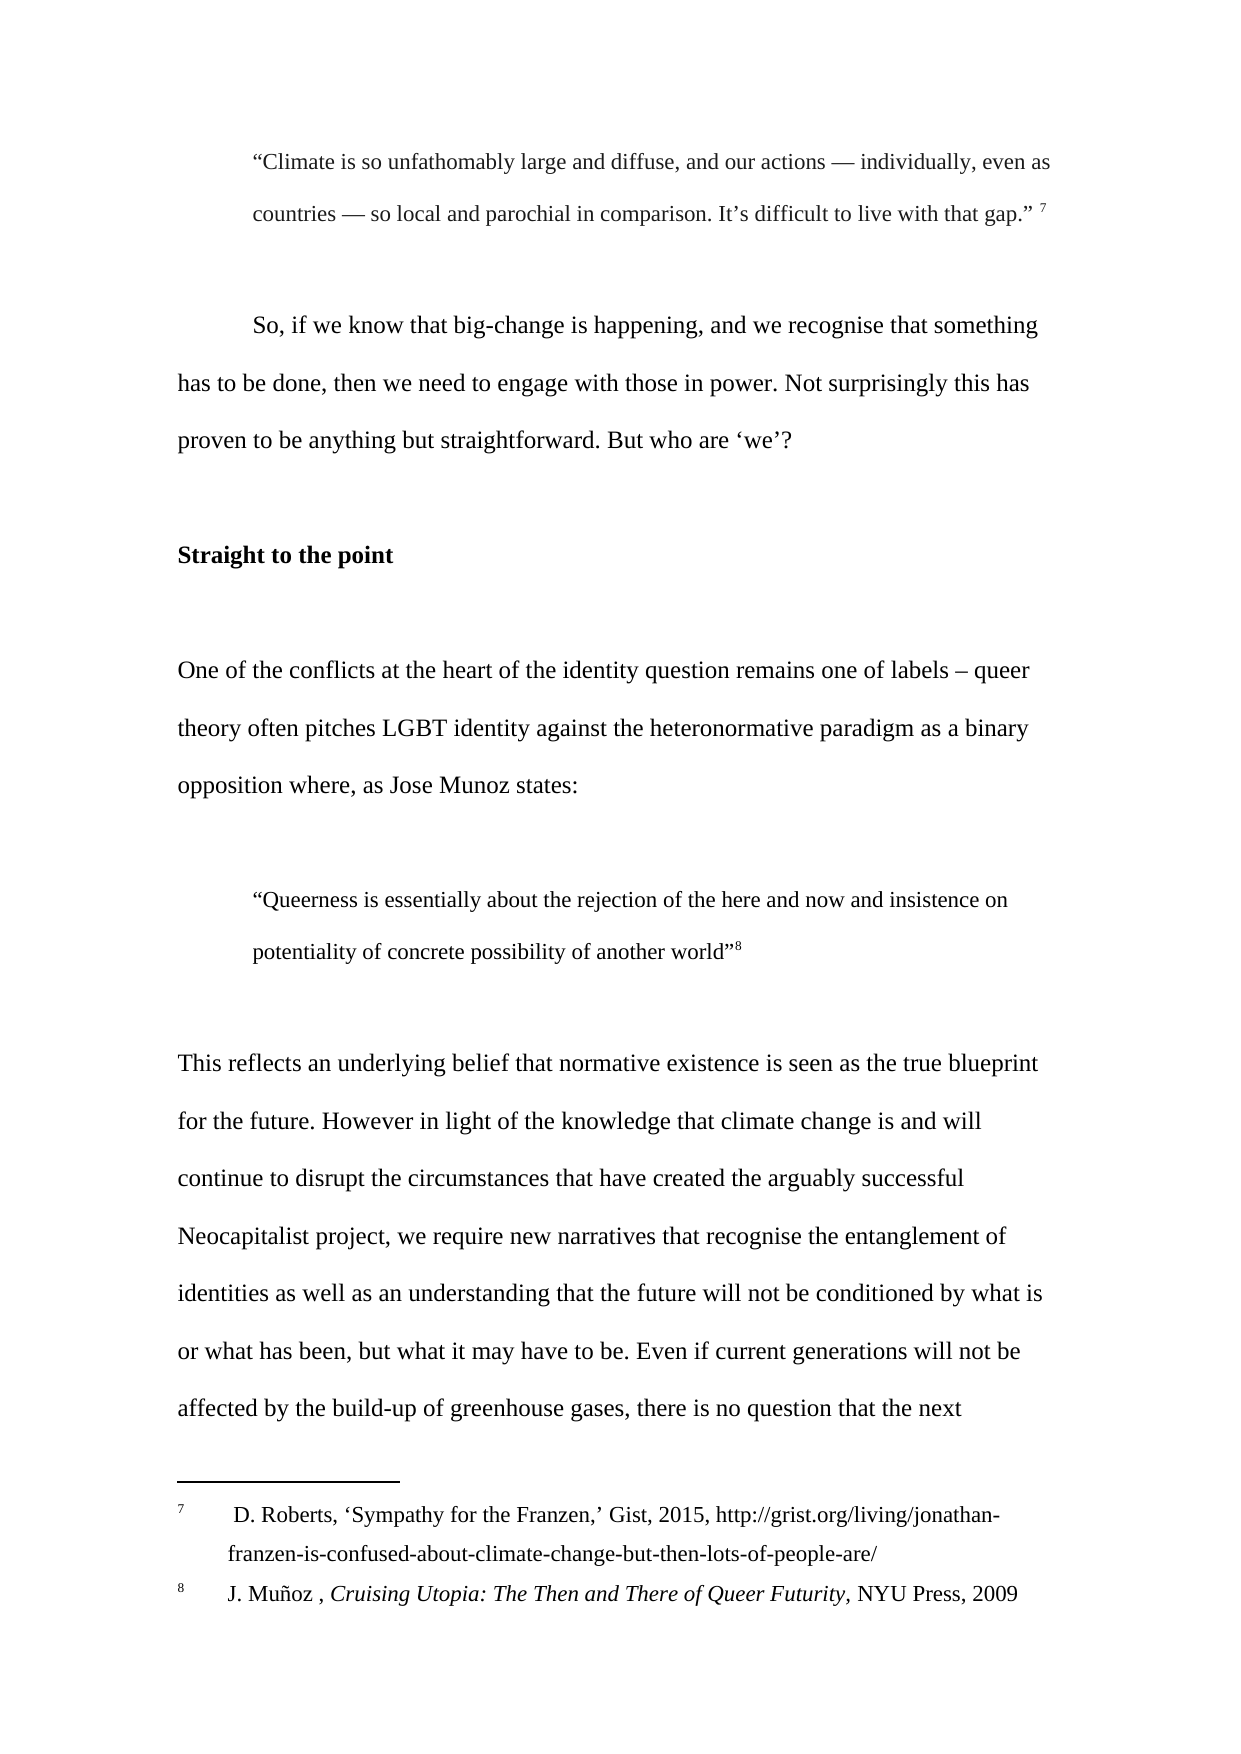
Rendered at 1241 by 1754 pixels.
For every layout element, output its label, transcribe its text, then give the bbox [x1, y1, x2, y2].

text So, if we know that big-change is happening, and we recognise that something has to be done, then we need to engage with those in power. Not surprisingly this has proven to be anything but straightforward. But who are ‘we’? [177, 311, 1063, 454]
text “Queerness is essentially about the rejection of the here and now and insistence on potentiality of concrete possibility of another world” [177, 886, 1063, 965]
text Straight to the point [177, 541, 1063, 569]
text One of the conflicts at the heart of the identity question remains one of labels – queer theory often pitches LGBT identity against the heteronormative paradigm as a binary opposition where, as Jose Munoz states: [177, 656, 1063, 799]
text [177, 1048, 1063, 1422]
text “Climate is so unfathomably large and diffuse, and our actions — individually, even as countries — so local and parochial in comparison. It’s difficult to live with that gap.” [177, 148, 1063, 227]
